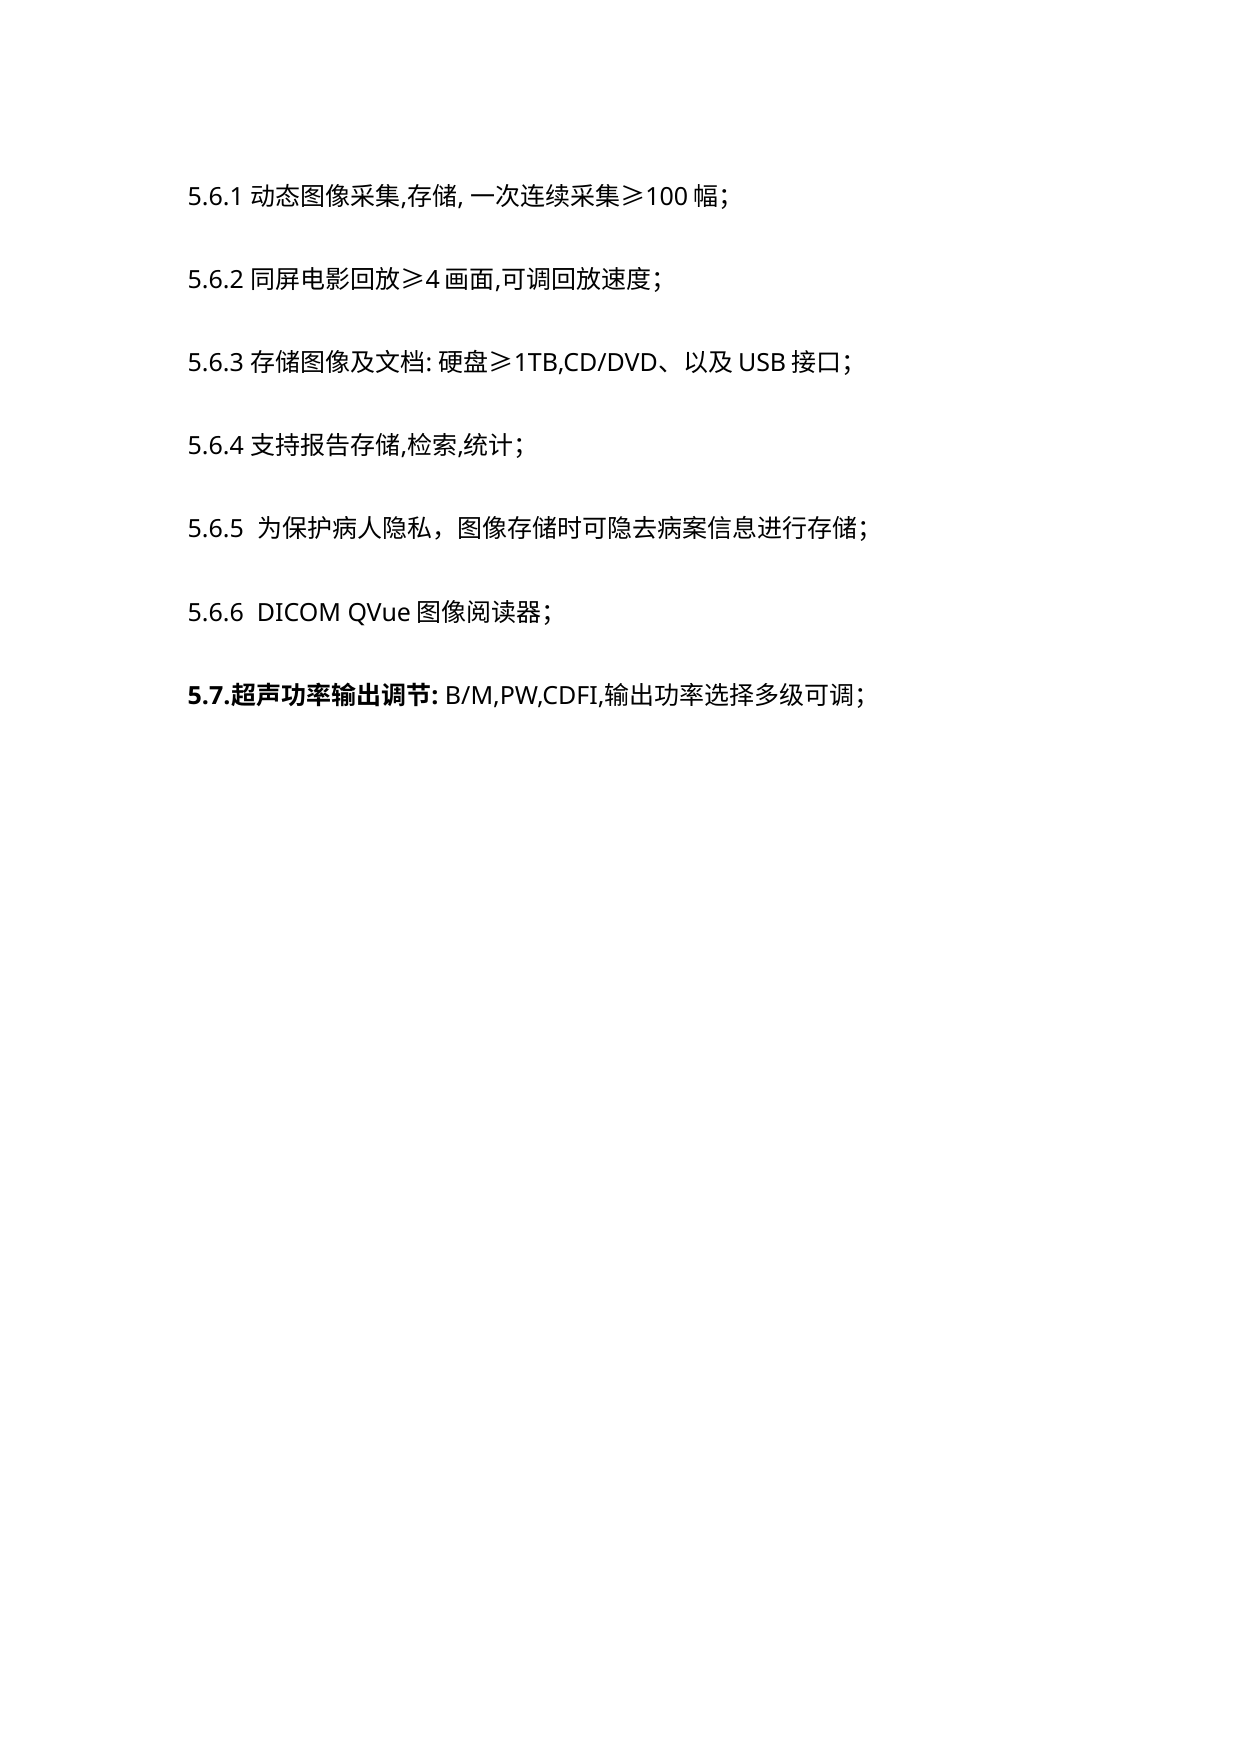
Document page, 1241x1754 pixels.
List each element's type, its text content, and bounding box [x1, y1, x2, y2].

text 5.6.1 动态图像采集,存储, 一次连续采集≥100幅； [187, 162, 1053, 227]
text 5.6.5 为保护病人隐私，图像存储时可隐去病案信息进行存储； [187, 494, 1053, 559]
text 5.6.3 存储图像及文档: 硬盘≥1TB,CD/DVD、以及USB接口； [187, 328, 1053, 393]
text 5.7. 超声功率输出调节: B/M,PW,CDFI,输出功率选择多级可调； [187, 661, 1053, 726]
text 5.6.6 DICOM QVue图像阅读器； [187, 578, 1053, 643]
text 5.6.4 支持报告存储,检索,统计； [187, 411, 1053, 476]
text 5.6.2 同屏电影回放≥4画面,可调回放速度； [187, 245, 1053, 310]
